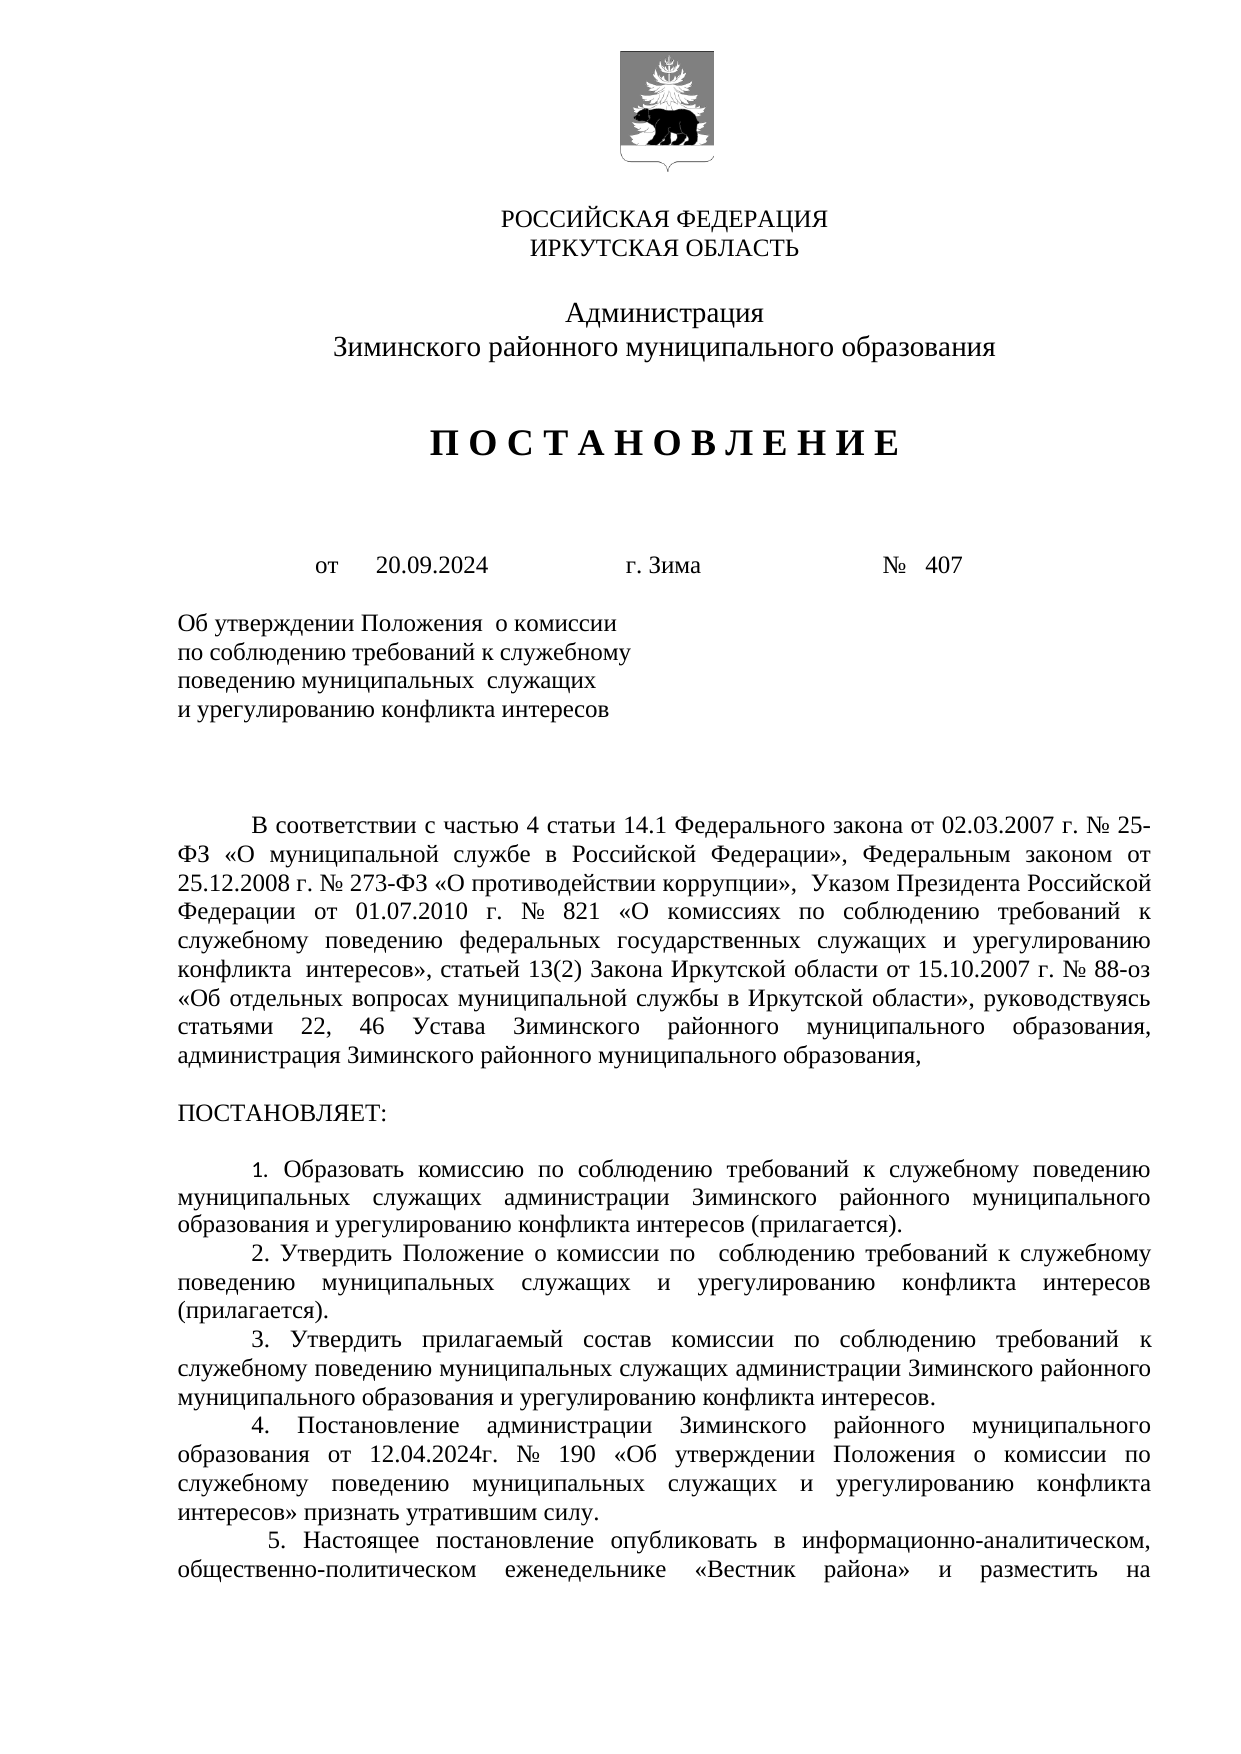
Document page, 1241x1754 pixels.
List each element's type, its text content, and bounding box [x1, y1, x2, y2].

text РОССИЙСКАЯ ФЕДЕРАЦИЯ [177, 204, 1152, 233]
text Об утверждении Положения о комиссии [177, 608, 1152, 637]
text поведению муниципальных служащих [177, 666, 1152, 694]
text 2. Утвердить Положение о комиссии по соблюдению требований к служебному поведению муниципальных служащих и урегулированию конфликта интересов (прилагается). [177, 1238, 1152, 1324]
text В соответствии с частью 4 статьи 14.1 Федерального закона от 02.03.2007 г. № 25-ФЗ «О муниципальной службе в Российской Федерации», Федеральным законом от 25.12.2008 г. № 273-ФЗ «О противодействии коррупции», Указом Президента Российской Федерации от 01.07.2010 г. № 821 «О комиссиях по соблюдению требований к служебному поведению федеральных государственных служащих и урегулированию конфликта интересов», статьей 13(2) Закона Иркутской области от 15.10.2007 г. № 88-оз «Об отдельных вопросах муниципальной службы в Иркутской области», руководствуясь статьями 22, 46 Устава Зиминского районного муниципального образования, администрация Зиминского районного муниципального образования, [177, 810, 1152, 1069]
text ИРКУТСКАЯ ОБЛАСТЬ [177, 233, 1152, 262]
text Зиминского районного муниципального образования [177, 329, 1152, 362]
text от 20.09.2024 г. Зима № 407 [177, 550, 1152, 579]
text Администрация [177, 295, 1152, 329]
picture [620, 51, 714, 172]
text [177, 1526, 1152, 1583]
text и урегулированию конфликта интересов [177, 694, 1152, 723]
text 3. Утвердить прилагаемый состав комиссии по соблюдению требований к служебному поведению муниципальных служащих администрации Зиминского районного муниципального образования и урегулированию конфликта интересов. [177, 1324, 1152, 1411]
text ПОСТАНОВЛЯЕТ: [177, 1098, 1152, 1127]
text П О С Т А Н О В Л Е Н И Е [177, 420, 1152, 463]
text 1. Образовать комиссию по соблюдению требований к служебному поведению муниципальных служащих администрации Зиминского районного муниципального образования и урегулированию конфликта интересов (прилагается). [177, 1156, 1152, 1238]
text по соблюдению требований к служебному [177, 637, 1152, 666]
text 4. Постановление администрации Зиминского районного муниципального образования от 12.04.2024г. № 190 «Об утверждении Положения о комиссии по служебному поведению муниципальных служащих и урегулированию конфликта интересов» признать утратившим силу. [177, 1411, 1152, 1526]
